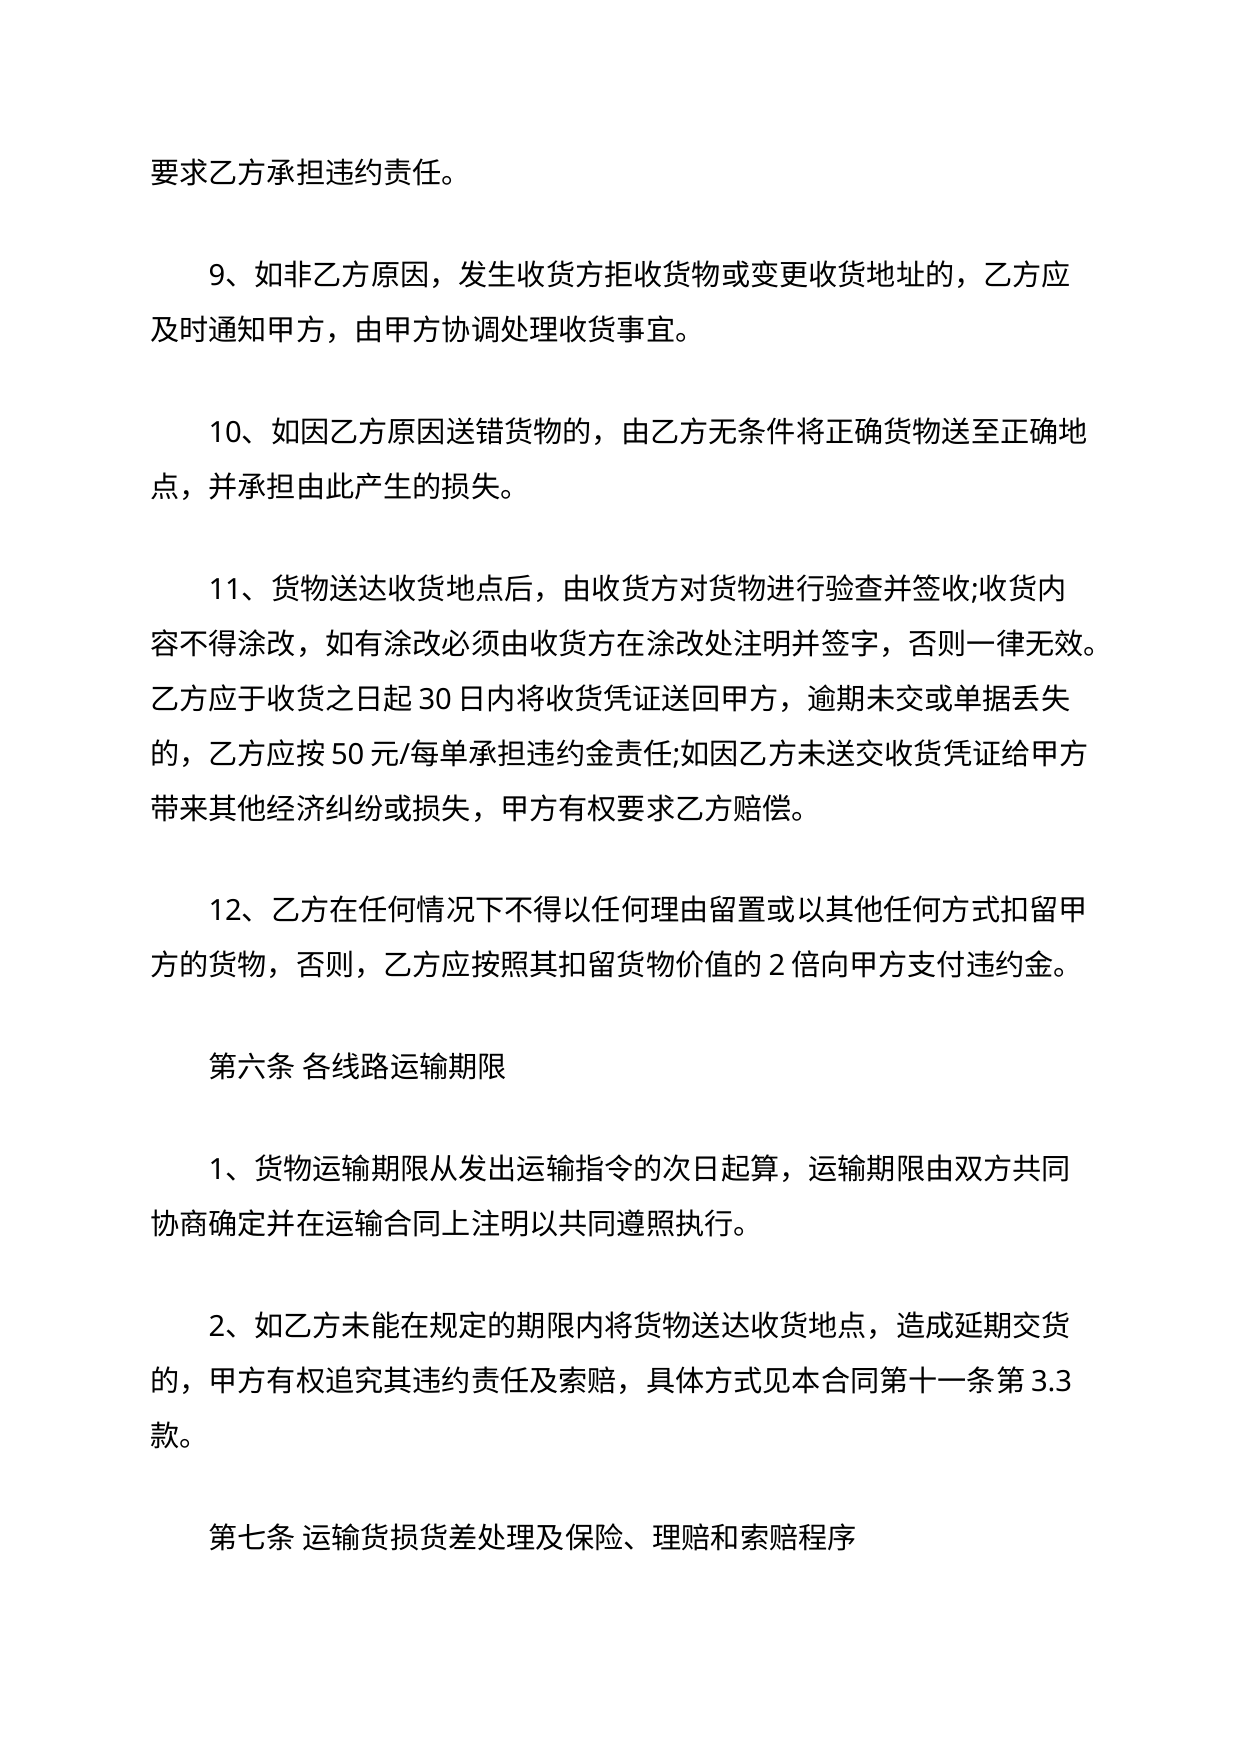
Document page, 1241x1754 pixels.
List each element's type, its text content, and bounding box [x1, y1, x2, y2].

text 第七条 运输货损货差处理及保险、理赔和索赔程序 [150, 1514, 1090, 1557]
text 2、如乙方未能在规定的期限内将货物送达收货地点，造成延期交货的，甲方有权追究其违约责任及索赔，具体方式见本合同第十一条第3.3款。 [150, 1302, 1090, 1455]
text 第六条 各线路运输期限 [150, 1044, 1090, 1086]
text 1、货物运输期限从发出运输指令的次日起算，运输期限由双方共同协商确定并在运输合同上注明以共同遵照执行。 [150, 1146, 1090, 1243]
text 9、如非乙方原因，发生收货方拒收货物或变更收货地址的，乙方应及时通知甲方，由甲方协调处理收货事宜。 [150, 252, 1090, 349]
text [150, 150, 1090, 192]
text 11、货物送达收货地点后，由收货方对货物进行验查并签收;收货内容不得涂改，如有涂改必须由收货方在涂改处注明并签字，否则一律无效。乙方应于收货之日起30日内将收货凭证送回甲方，逾期未交或单据丢失的，乙方应按50元/每单承担违约金责任;如因乙方未送交收货凭证给甲方带来其他经济纠纷或损失，甲方有权要求乙方赔偿。 [150, 565, 1090, 827]
text 12、乙方在任何情况下不得以任何理由留置或以其他任何方式扣留甲方的货物，否则，乙方应按照其扣留货物价值的2倍向甲方支付违约金。 [150, 887, 1090, 984]
text 10、如因乙方原因送错货物的，由乙方无条件将正确货物送至正确地点，并承担由此产生的损失。 [150, 408, 1090, 506]
